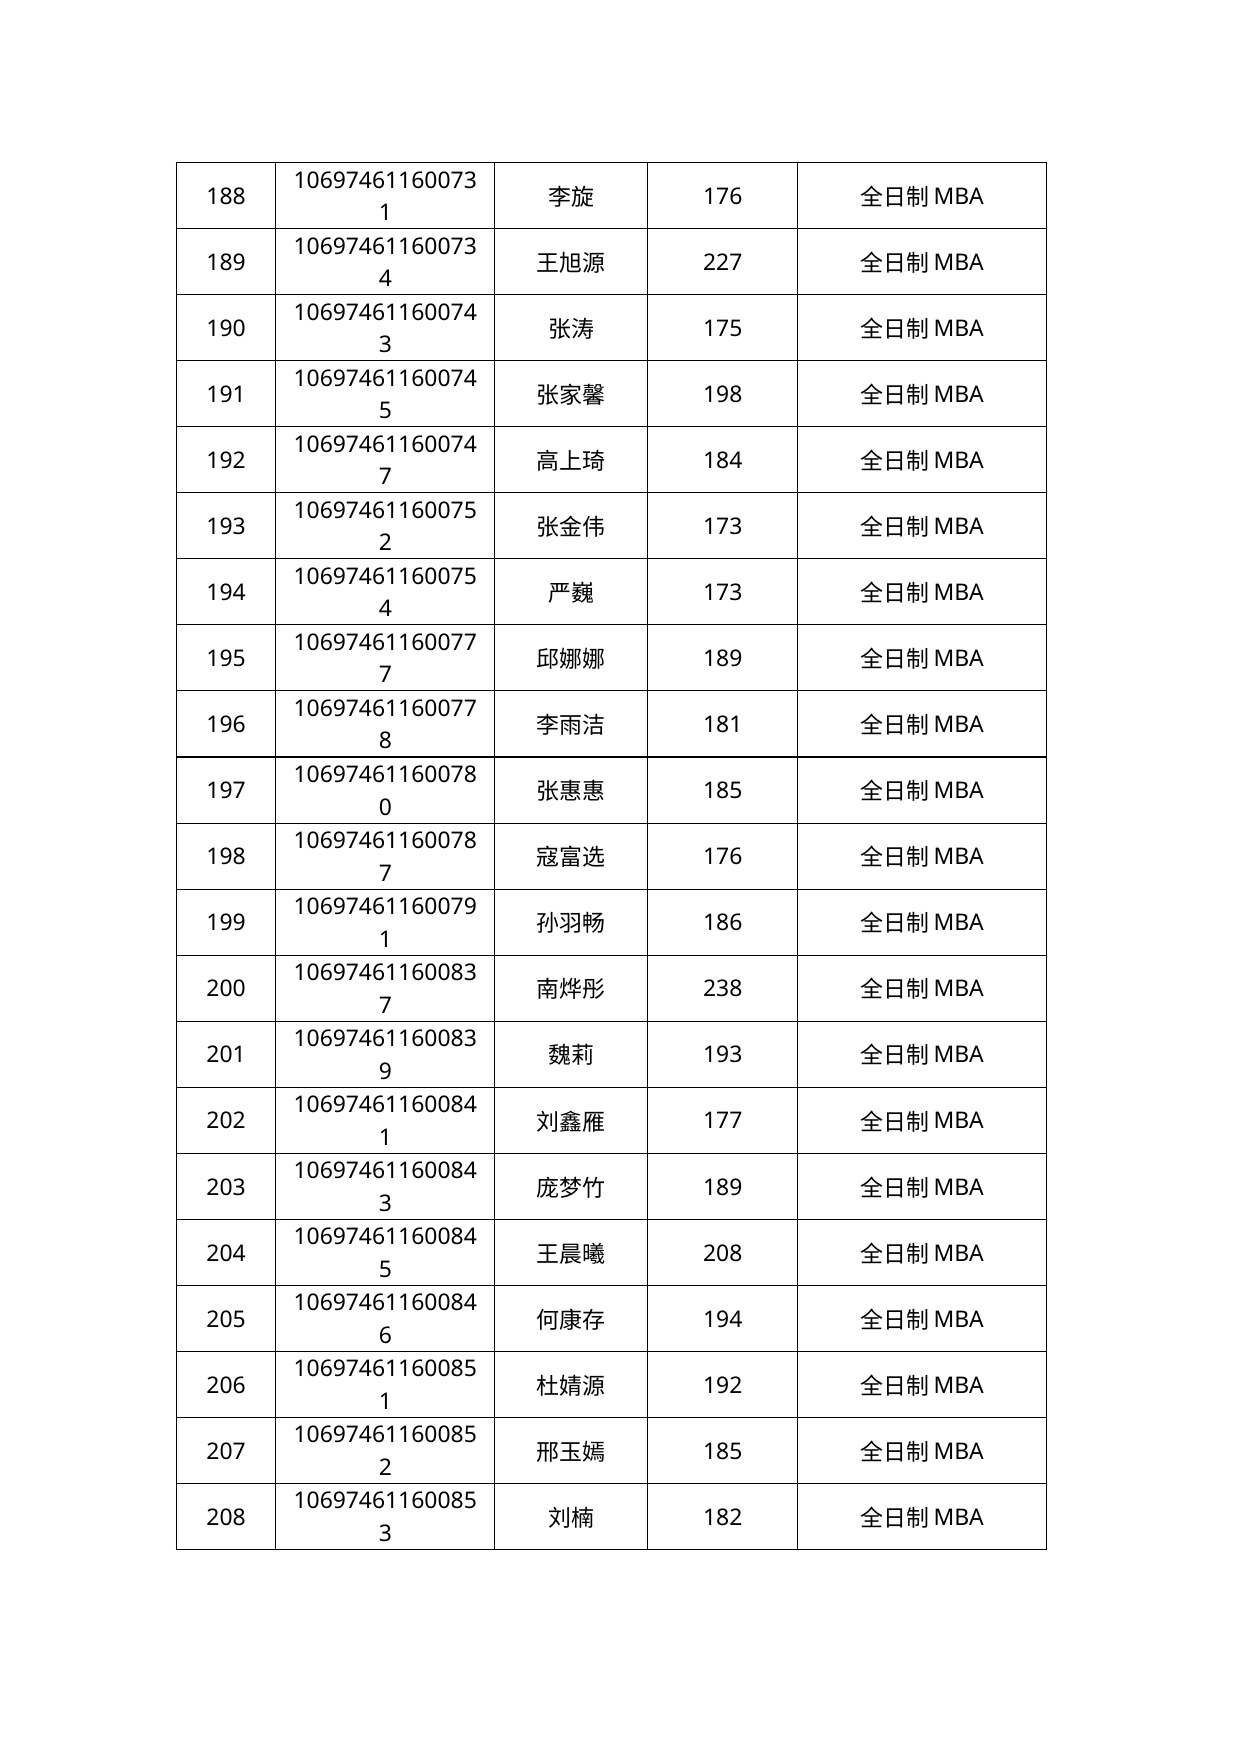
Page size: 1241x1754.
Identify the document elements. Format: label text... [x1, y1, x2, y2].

table_cell 198 [648, 361, 797, 426]
table_cell 106974611600851 [276, 1352, 494, 1417]
table_cell 208 [648, 1220, 797, 1285]
table_cell 李旋 [495, 163, 647, 228]
table_cell 198 [177, 824, 275, 888]
table_cell 全日制MBA [798, 824, 1046, 888]
table_cell 227 [648, 229, 797, 294]
table_cell 201 [177, 1022, 275, 1087]
table_cell 189 [177, 229, 275, 294]
table_cell 203 [177, 1154, 275, 1219]
table_cell 196 [177, 691, 275, 756]
table_cell 邢玉嫣 [495, 1418, 647, 1483]
table_cell 106974611600743 [276, 295, 494, 360]
table_cell 全日制MBA [798, 1484, 1046, 1549]
table_cell 106974611600734 [276, 229, 494, 294]
table_cell 严巍 [495, 559, 647, 624]
table_cell 206 [177, 1352, 275, 1417]
table_cell 106974611600787 [276, 824, 494, 888]
table_cell 106974611600752 [276, 493, 494, 558]
table_cell 魏莉 [495, 1022, 647, 1087]
table_cell 195 [177, 625, 275, 690]
table_cell 106974611600845 [276, 1220, 494, 1285]
table_cell 全日制MBA [798, 1352, 1046, 1417]
table_cell 106974611600839 [276, 1022, 494, 1087]
table_cell 186 [648, 890, 797, 954]
table_cell 204 [177, 1220, 275, 1285]
table_cell 庞梦竹 [495, 1154, 647, 1219]
table_cell 205 [177, 1286, 275, 1351]
table_cell 106974611600843 [276, 1154, 494, 1219]
table_cell 188 [177, 163, 275, 228]
table_cell 全日制MBA [798, 1022, 1046, 1087]
table_cell 176 [648, 824, 797, 888]
table_cell 193 [648, 1022, 797, 1087]
table_cell 194 [177, 559, 275, 624]
table_cell 106974611600846 [276, 1286, 494, 1351]
table_cell 106974611600852 [276, 1418, 494, 1483]
table_cell 王旭源 [495, 229, 647, 294]
table_cell 寇富选 [495, 824, 647, 888]
table_cell 176 [648, 163, 797, 228]
table_cell 张家馨 [495, 361, 647, 426]
table_cell 张涛 [495, 295, 647, 360]
table_cell 全日制MBA [798, 625, 1046, 690]
table_cell 238 [648, 956, 797, 1021]
table_cell 刘楠 [495, 1484, 647, 1549]
table_cell 全日制MBA [798, 295, 1046, 360]
table_cell 106974611600745 [276, 361, 494, 426]
table_cell 张惠惠 [495, 758, 647, 822]
table_cell 193 [177, 493, 275, 558]
table_cell 185 [648, 1418, 797, 1483]
table_cell 106974611600731 [276, 163, 494, 228]
table_cell 191 [177, 361, 275, 426]
table_cell 全日制MBA [798, 1154, 1046, 1219]
table_cell 王晨曦 [495, 1220, 647, 1285]
table_cell 194 [648, 1286, 797, 1351]
table_cell 106974611600791 [276, 890, 494, 954]
table_cell 全日制MBA [798, 229, 1046, 294]
table_cell 181 [648, 691, 797, 756]
table_cell 173 [648, 559, 797, 624]
table_cell 106974611600778 [276, 691, 494, 756]
table_cell 刘鑫雁 [495, 1088, 647, 1153]
table_cell 182 [648, 1484, 797, 1549]
table_cell 197 [177, 758, 275, 822]
table_cell 200 [177, 956, 275, 1021]
table_cell 全日制MBA [798, 890, 1046, 954]
table_cell 106974611600747 [276, 427, 494, 492]
table_cell 李雨洁 [495, 691, 647, 756]
table_cell 全日制MBA [798, 361, 1046, 426]
table_cell 全日制MBA [798, 1418, 1046, 1483]
table_cell 全日制MBA [798, 1286, 1046, 1351]
table_cell 190 [177, 295, 275, 360]
table_cell 全日制MBA [798, 1088, 1046, 1153]
table_cell 南烨彤 [495, 956, 647, 1021]
table_cell 192 [648, 1352, 797, 1417]
table_cell 177 [648, 1088, 797, 1153]
table_cell 207 [177, 1418, 275, 1483]
table_cell 185 [648, 758, 797, 822]
table_cell 208 [177, 1484, 275, 1549]
table_cell 全日制MBA [798, 427, 1046, 492]
table_cell 全日制MBA [798, 956, 1046, 1021]
table_cell 孙羽畅 [495, 890, 647, 954]
table_cell 邱娜娜 [495, 625, 647, 690]
table_cell 何康存 [495, 1286, 647, 1351]
table_cell 全日制MBA [798, 758, 1046, 822]
table_cell 张金伟 [495, 493, 647, 558]
table_cell 189 [648, 1154, 797, 1219]
table_cell 106974611600841 [276, 1088, 494, 1153]
table_cell 189 [648, 625, 797, 690]
table_cell 全日制MBA [798, 163, 1046, 228]
table_cell 全日制MBA [798, 559, 1046, 624]
table_cell 184 [648, 427, 797, 492]
table_cell 全日制MBA [798, 1220, 1046, 1285]
table_cell 173 [648, 493, 797, 558]
table_cell 199 [177, 890, 275, 954]
table_cell 106974611600853 [276, 1484, 494, 1549]
table_cell 高上琦 [495, 427, 647, 492]
table_cell 106974611600837 [276, 956, 494, 1021]
table_cell 106974611600754 [276, 559, 494, 624]
table_cell 全日制MBA [798, 691, 1046, 756]
table_cell 全日制MBA [798, 493, 1046, 558]
table_cell 202 [177, 1088, 275, 1153]
table_cell 192 [177, 427, 275, 492]
table_cell 杜婧源 [495, 1352, 647, 1417]
table_cell 106974611600780 [276, 758, 494, 822]
table_cell 106974611600777 [276, 625, 494, 690]
table_cell 175 [648, 295, 797, 360]
